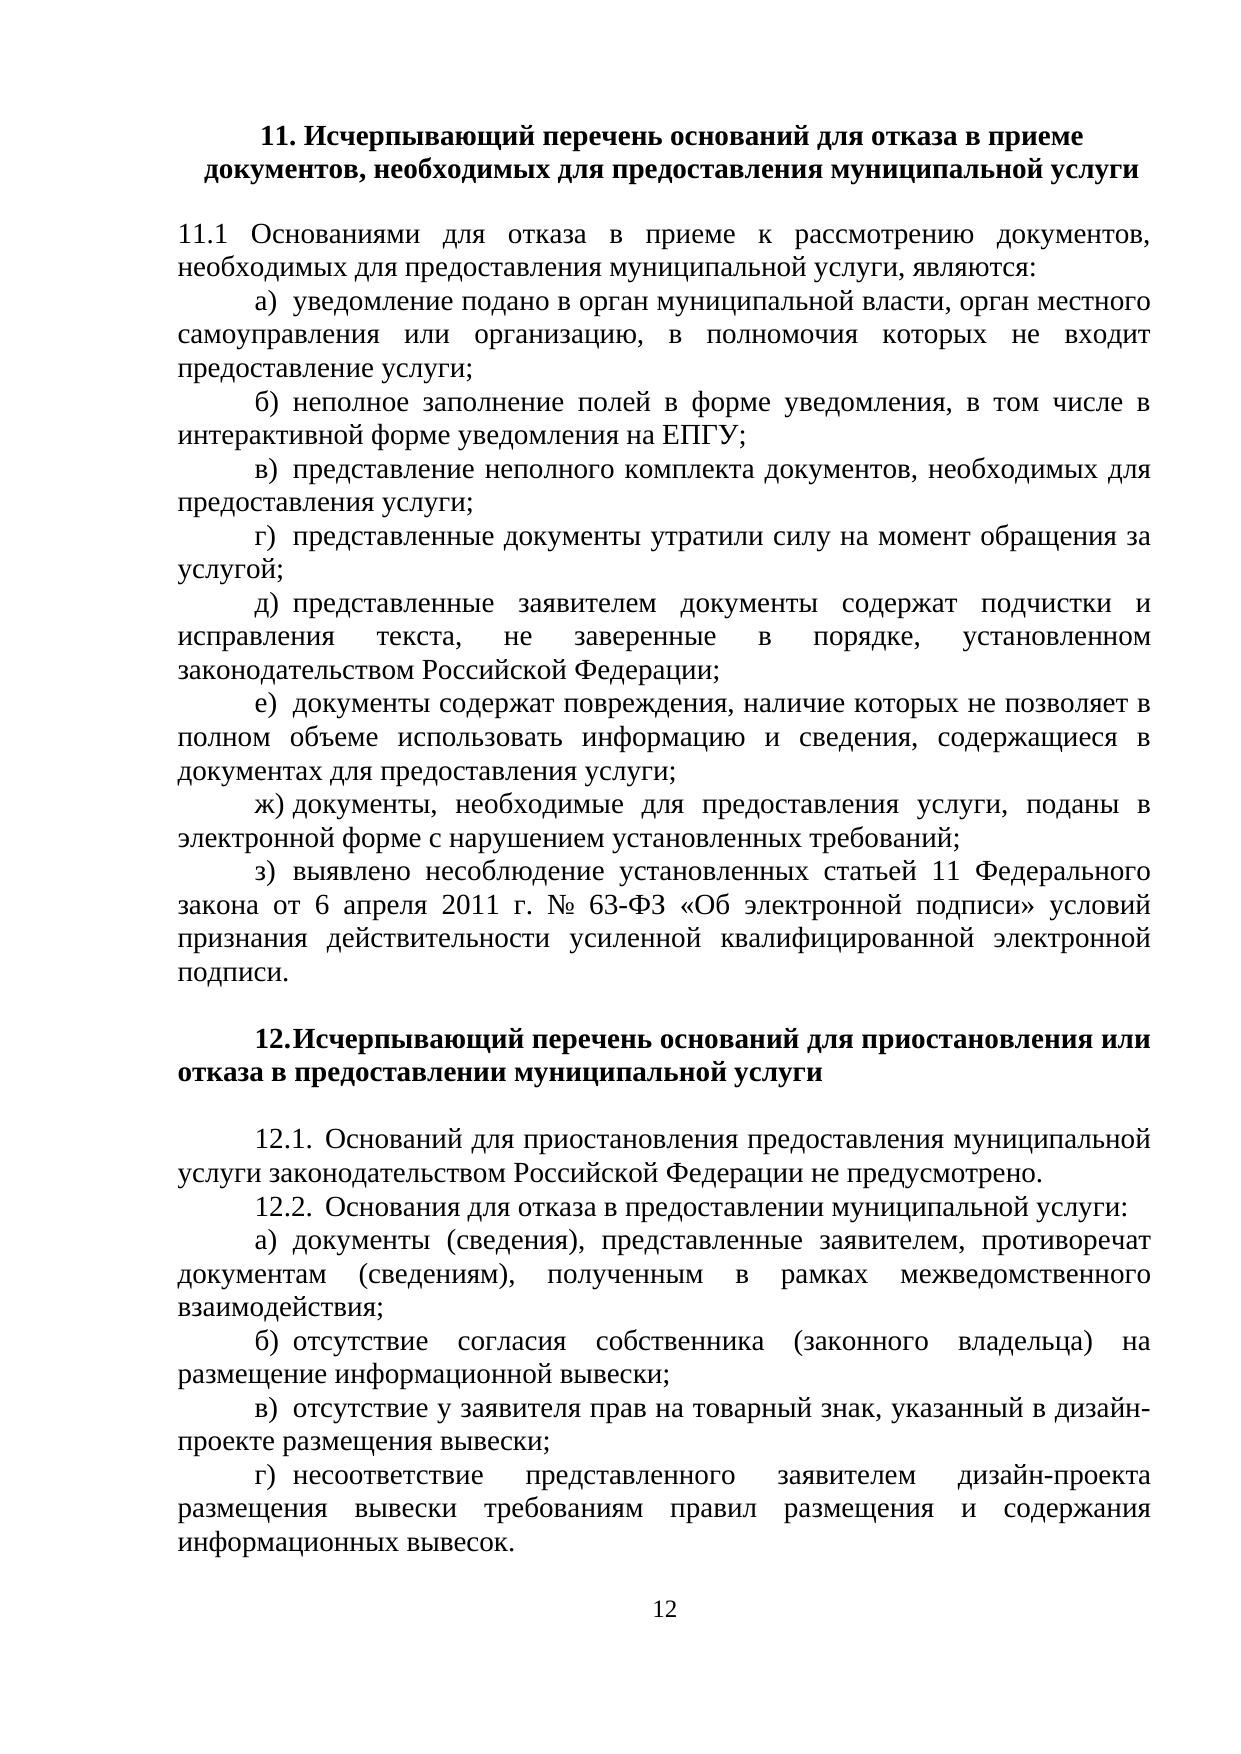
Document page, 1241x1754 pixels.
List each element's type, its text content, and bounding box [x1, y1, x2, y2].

text г) несоответствие представленного заявителем дизайн-проекта размещения вывески требованиям правил размещения и содержания информационных вывесок. [177, 1457, 1152, 1558]
text 11. Исчерпывающий перечень оснований для отказа в приеме документов, необходимых для предоставления муниципальной услуги [192, 118, 1152, 185]
text д) представленные заявителем документы содержат подчистки и исправления текста, не заверенные в порядке, установленном законодательством Российской Федерации; [177, 585, 1152, 686]
text в) отсутствие у заявителя прав на товарный знак, указанный в дизайн-проекте размещения вывески; [177, 1390, 1152, 1457]
text г) представленные документы утратили силу на момент обращения за услугой; [177, 518, 1152, 585]
text б) неполное заполнение полей в форме уведомления, в том числе в интерактивной форме уведомления на ЕПГУ; [177, 384, 1152, 451]
text з) выявлено несоблюдение установленных статьей 11 Федерального закона от 6 апреля 2011 г. № 63-ФЗ «Об электронной подписи» условий признания действительности усиленной квалифицированной электронной подписи. [177, 854, 1152, 988]
text е) документы содержат повреждения, наличие которых не позволяет в полном объеме использовать информацию и сведения, содержащиеся в документах для предоставления услуги; [177, 686, 1152, 787]
text а) уведомление подано в орган муниципальной власти, орган местного самоуправления или организацию, в полномочия которых не входит предоставление услуги; [177, 283, 1152, 384]
text б) отсутствие согласия собственника (законного владельца) на размещение информационной вывески; [177, 1323, 1152, 1390]
text в) представление неполного комплекта документов, необходимых для предоставления услуги; [177, 451, 1152, 518]
text 11.1 Основаниями для отказа в приеме к рассмотрению документов, необходимых для предоставления муниципальной услуги, являются: [177, 216, 1152, 283]
text а) документы (сведения), представленные заявителем, противоречат документам (сведениям), полученным в рамках межведомственного взаимодействия; [177, 1223, 1152, 1323]
text 12.1. Оснований для приостановления предоставления муниципальной услуги законодательством Российской Федерации не предусмотрено. [177, 1122, 1152, 1189]
text 12. Исчерпывающий перечень оснований для приостановления или отказа в предоставлении муниципальной услуги [177, 1021, 1152, 1088]
text 12.2. Основания для отказа в предоставлении муниципальной услуги: [177, 1189, 1152, 1223]
text ж) документы, необходимые для предоставления услуги, поданы в электронной форме с нарушением установленных требований; [177, 787, 1152, 854]
